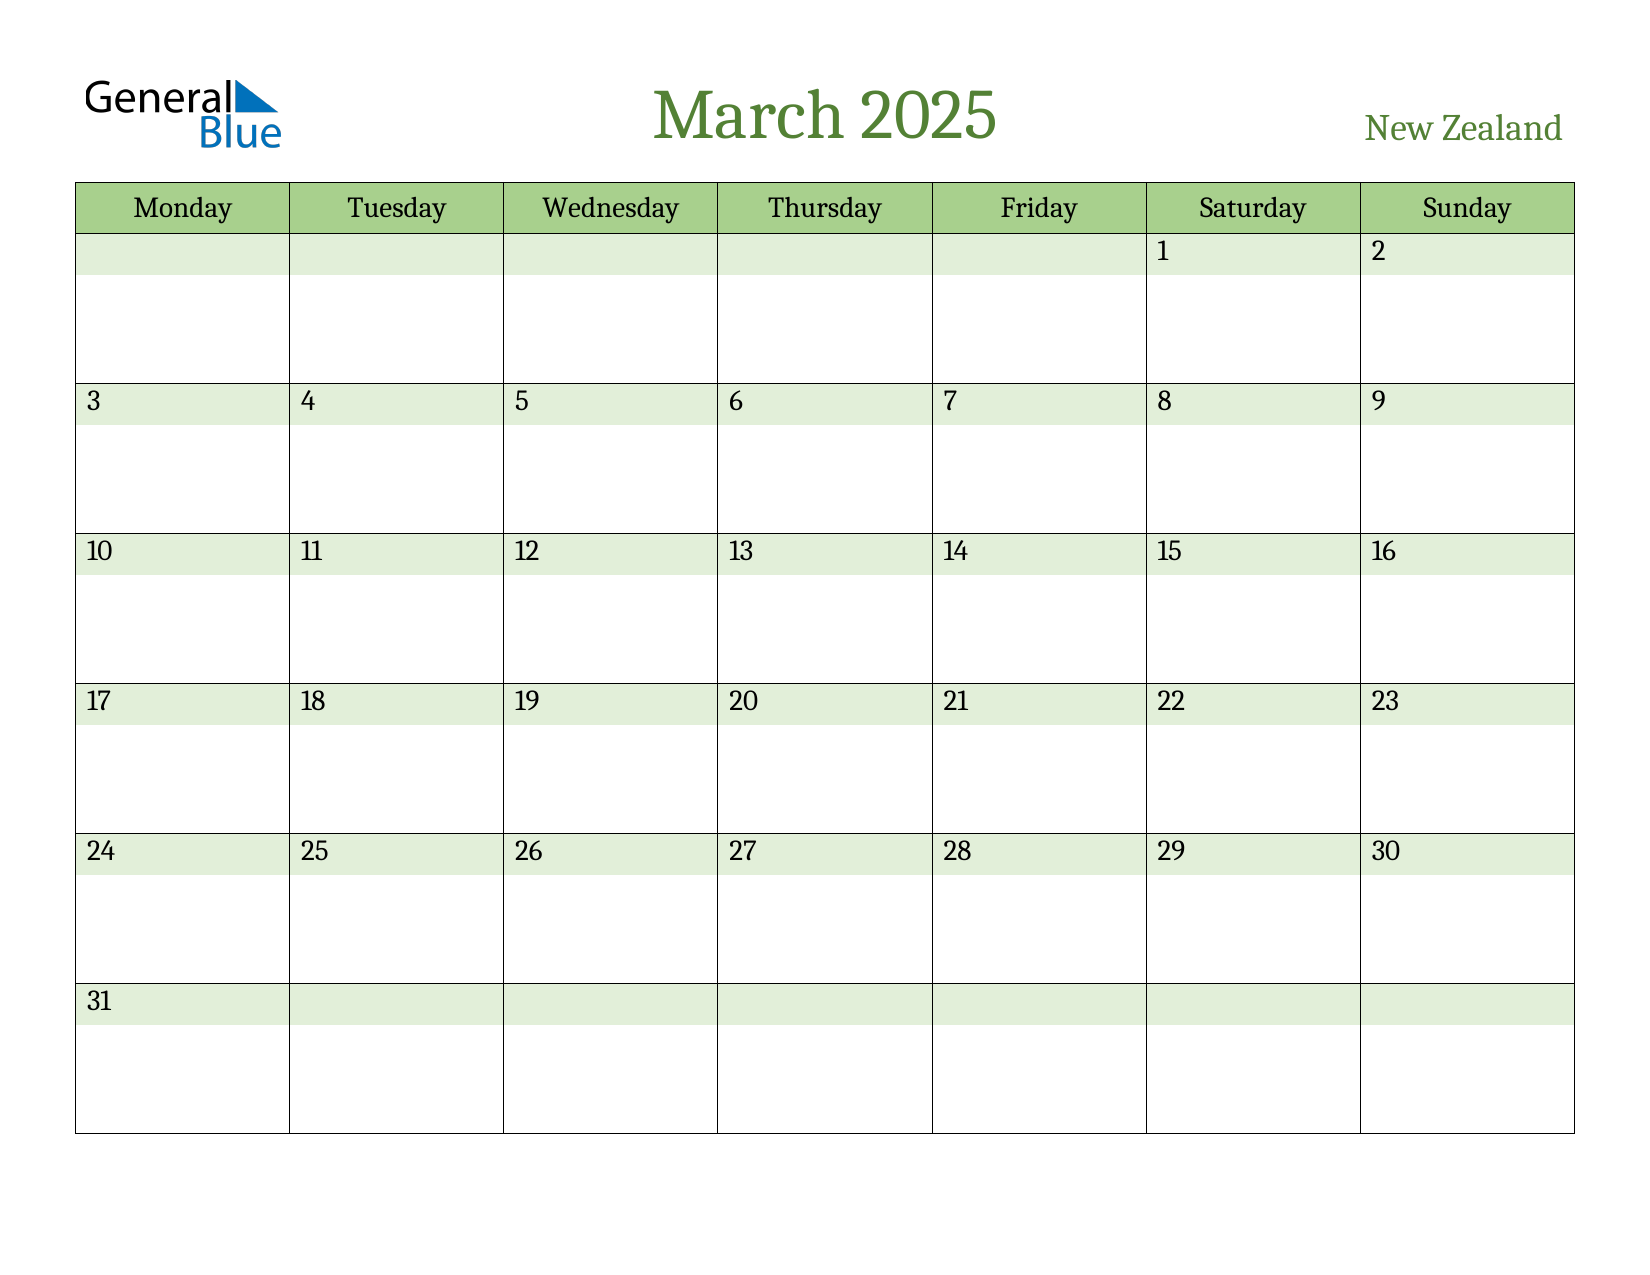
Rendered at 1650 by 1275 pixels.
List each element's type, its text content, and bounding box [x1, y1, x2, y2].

table_cell [504, 875, 717, 983]
table_cell [933, 234, 1146, 275]
table_cell [1361, 575, 1574, 683]
table_cell Sunday [1361, 183, 1574, 233]
table_cell 22 [1147, 684, 1360, 725]
table_cell 28 [933, 834, 1146, 875]
table_cell Thursday [718, 183, 932, 233]
table_cell 12 [504, 534, 717, 575]
table_cell [290, 984, 503, 1025]
table_cell 30 [1361, 834, 1574, 875]
table_cell [718, 575, 932, 683]
picture [86, 80, 281, 148]
table_cell [718, 1025, 932, 1133]
table_cell [718, 725, 932, 833]
table_cell 2 [1361, 234, 1574, 275]
table_cell 8 [1147, 384, 1360, 425]
table_cell 27 [718, 834, 932, 875]
table_cell [1147, 875, 1360, 983]
table_cell [76, 234, 289, 275]
table_cell [1361, 984, 1574, 1025]
table_cell [718, 275, 932, 383]
table_cell [290, 425, 503, 533]
table_cell [76, 575, 289, 683]
table_cell [76, 1025, 289, 1133]
table_cell 25 [290, 834, 503, 875]
table_cell [76, 725, 289, 833]
table_cell 31 [76, 984, 289, 1025]
table_cell 16 [1361, 534, 1574, 575]
table_cell [933, 275, 1146, 383]
table_cell 14 [933, 534, 1146, 575]
table_cell 26 [504, 834, 717, 875]
table_cell [1147, 575, 1360, 683]
table_cell [718, 425, 932, 533]
table_cell [933, 425, 1146, 533]
table_header March 2025 [504, 75, 1146, 182]
table_cell 13 [718, 534, 932, 575]
table_cell 3 [76, 384, 289, 425]
table_cell [933, 875, 1146, 983]
table_cell [1361, 275, 1574, 383]
table_cell [718, 875, 932, 983]
table_cell [933, 984, 1146, 1025]
table_cell [504, 575, 717, 683]
table_cell [1147, 725, 1360, 833]
table_cell [504, 1025, 717, 1133]
table_cell [504, 425, 717, 533]
table_cell [1361, 425, 1574, 533]
table_cell Tuesday [290, 183, 503, 233]
table_cell Monday [76, 183, 289, 233]
table_cell [290, 234, 503, 275]
table_header New Zealand [1146, 75, 1574, 182]
table_cell [290, 725, 503, 833]
table_cell Wednesday [504, 183, 717, 233]
table_cell 20 [718, 684, 932, 725]
table_cell [290, 575, 503, 683]
table_cell 17 [76, 684, 289, 725]
table_cell [718, 234, 932, 275]
table_cell [76, 425, 289, 533]
table_cell [1361, 725, 1574, 833]
table_cell [290, 275, 503, 383]
table_cell [1361, 1025, 1574, 1133]
table_cell 5 [504, 384, 717, 425]
table_cell [504, 984, 717, 1025]
table_header [76, 75, 503, 182]
table_cell 21 [933, 684, 1146, 725]
table_cell 9 [1361, 384, 1574, 425]
table_cell 6 [718, 384, 932, 425]
table_cell [1147, 425, 1360, 533]
table_cell [933, 1025, 1146, 1133]
table_cell [1147, 275, 1360, 383]
table_cell 15 [1147, 534, 1360, 575]
table_cell 11 [290, 534, 503, 575]
table_cell [504, 234, 717, 275]
table_cell 7 [933, 384, 1146, 425]
table_cell [718, 984, 932, 1025]
table_cell [1147, 984, 1360, 1025]
table_cell [76, 275, 289, 383]
table_cell Saturday [1147, 183, 1360, 233]
table_cell 24 [76, 834, 289, 875]
table_cell [933, 725, 1146, 833]
table_cell 19 [504, 684, 717, 725]
table_cell 4 [290, 384, 503, 425]
table_cell 23 [1361, 684, 1574, 725]
table_cell 18 [290, 684, 503, 725]
table_cell [504, 725, 717, 833]
table_cell [290, 1025, 503, 1133]
table_cell 1 [1147, 234, 1360, 275]
table_cell [290, 875, 503, 983]
table_cell [76, 875, 289, 983]
table_cell [933, 575, 1146, 683]
table_cell [1361, 875, 1574, 983]
table_cell [1147, 1025, 1360, 1133]
table_cell 10 [76, 534, 289, 575]
table_cell [504, 275, 717, 383]
table_cell Friday [933, 183, 1146, 233]
table_cell 29 [1147, 834, 1360, 875]
